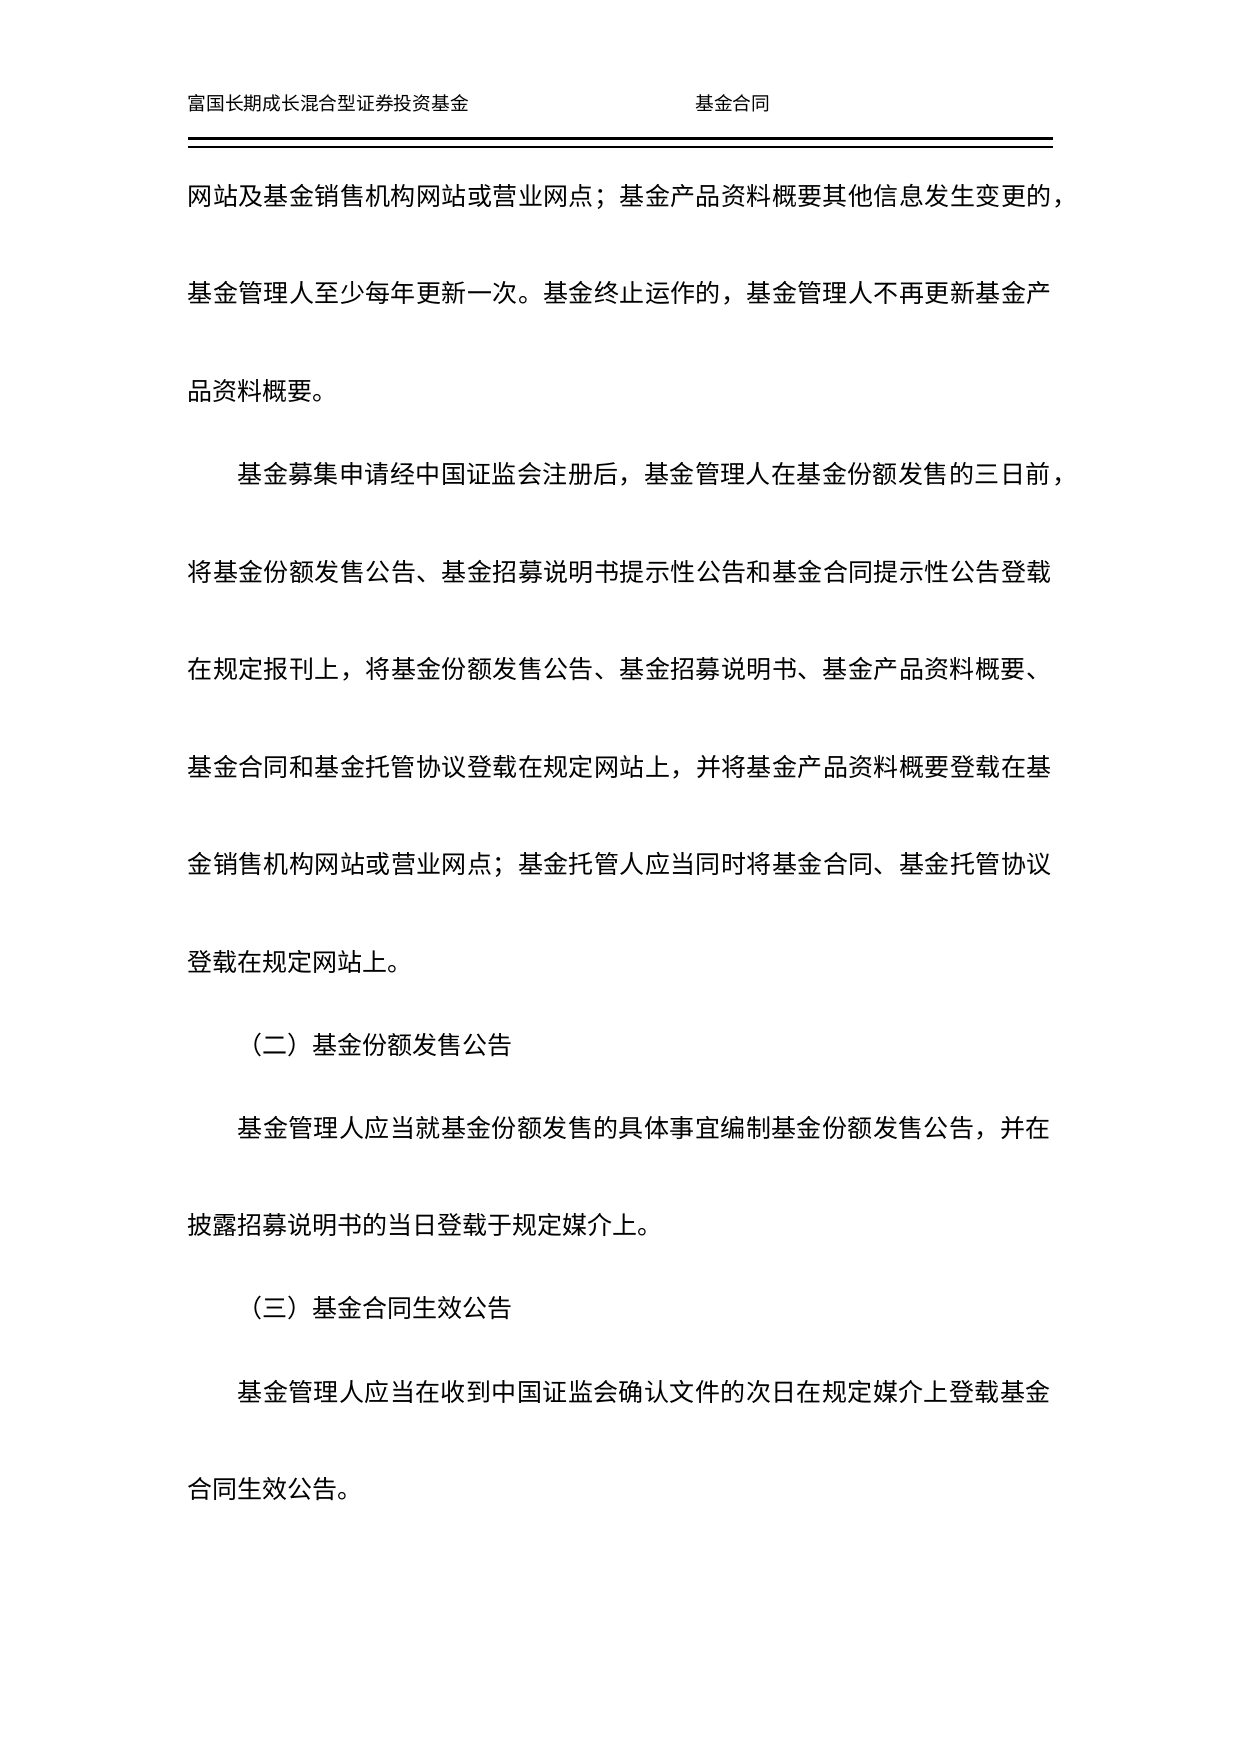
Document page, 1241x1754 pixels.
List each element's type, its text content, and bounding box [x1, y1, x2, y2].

text （三）基金合同生效公告 [187, 1274, 1053, 1339]
text （二）基金份额发售公告 [187, 1011, 1053, 1076]
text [187, 162, 1053, 422]
text 基金募集申请经中国证监会注册后，基金管理人在基金份额发售的三日前，将基金份额发售公告、基金招募说明书提示性公告和基金合同提示性公告登载在规定报刊上，将基金份额发售公告、基金招募说明书、基金产品资料概要、基金合同和基金托管协议登载在规定网站上，并将基金产品资料概要登载在基金销售机构网站或营业网点；基金托管人应当同时将基金合同、基金托管协议登载在规定网站上。 [187, 440, 1053, 993]
text 基金管理人应当就基金份额发售的具体事宜编制基金份额发售公告，并在披露招募说明书的当日登载于规定媒介上。 [187, 1094, 1053, 1256]
text 基金管理人应当在收到中国证监会确认文件的次日在规定媒介上登载基金合同生效公告。 [187, 1358, 1053, 1520]
